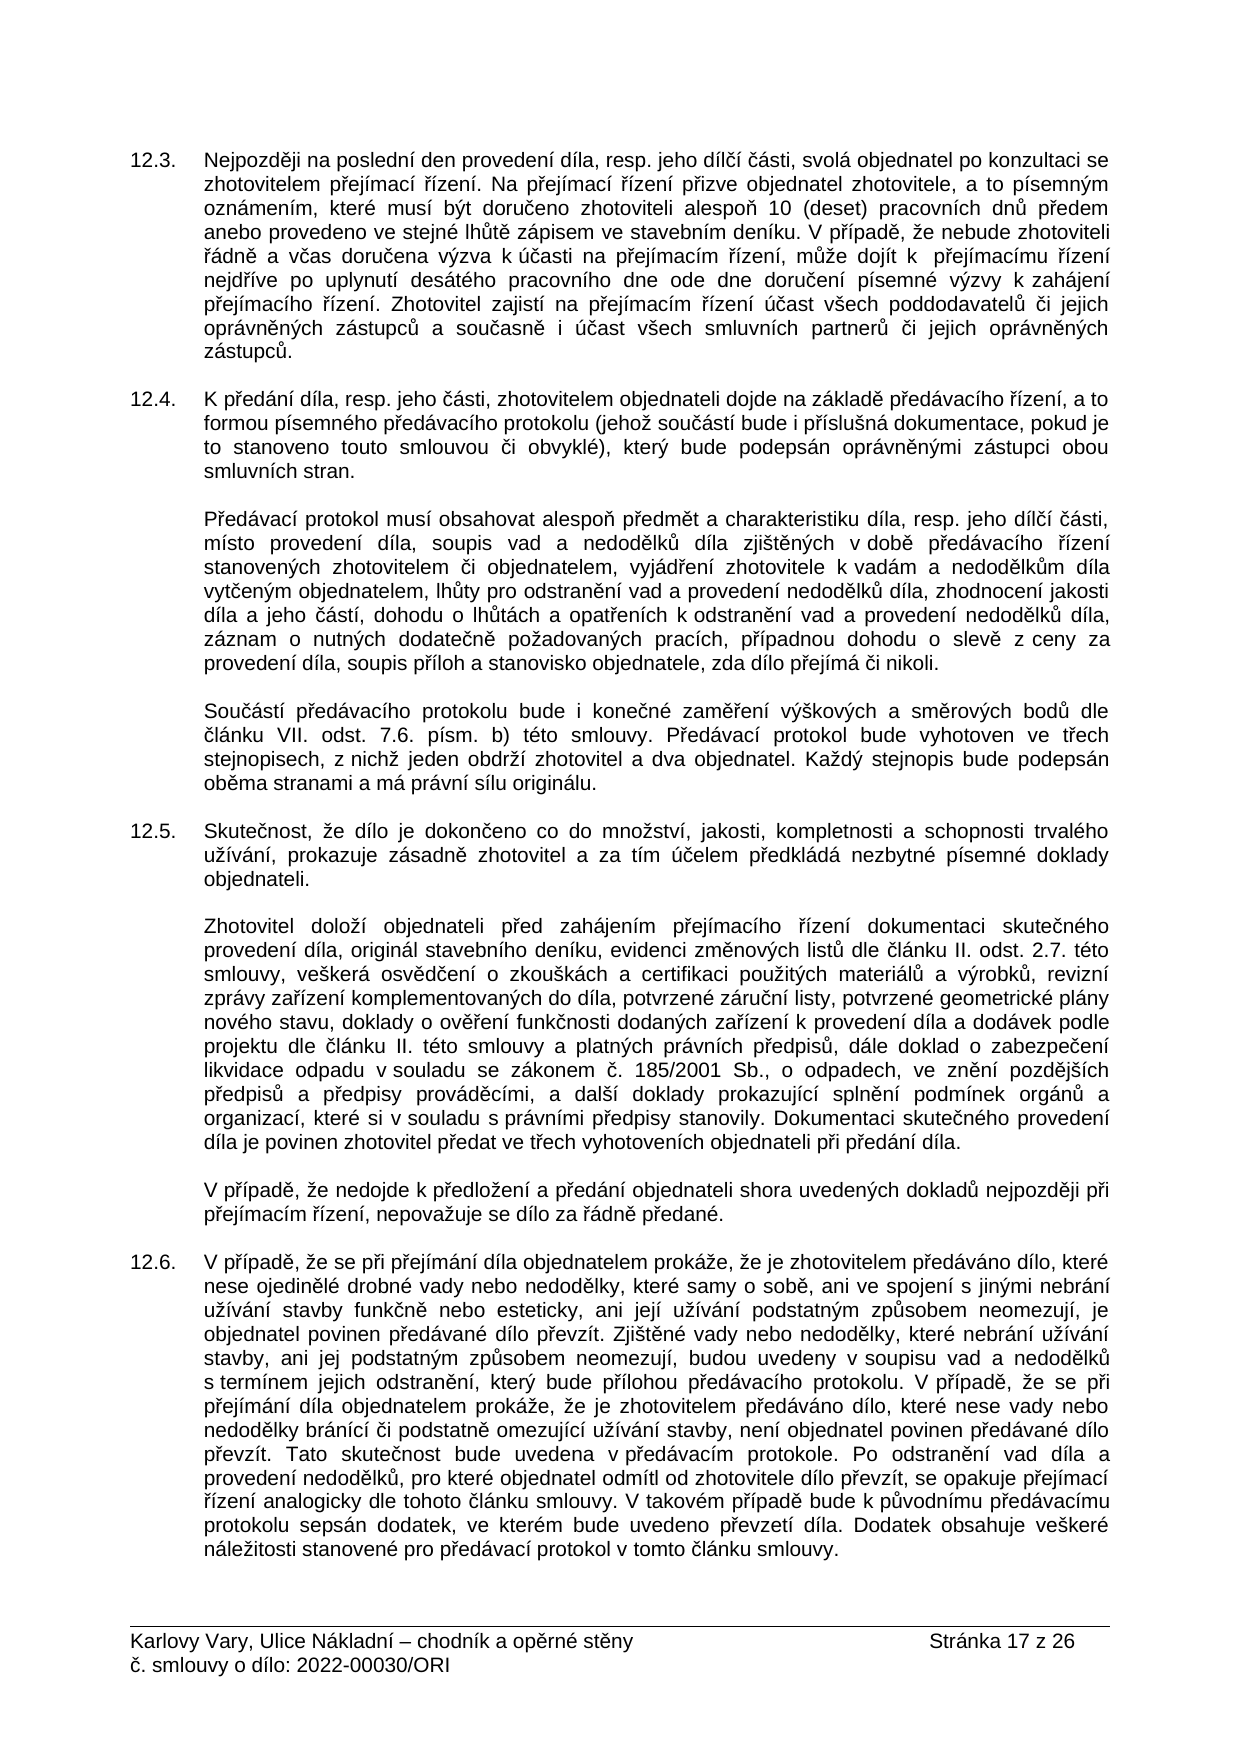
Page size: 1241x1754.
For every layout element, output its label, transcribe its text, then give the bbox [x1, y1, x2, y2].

text Zhotovitel doloží objednateli před zahájením přejímacího řízení dokumentaci skutečného provedení díla, originál stavebního deníku, evidenci změnových listů dle článku II. odst. 2.7. této smlouvy, veškerá osvědčení o zkouškách a certifikaci použitých materiálů a výrobků, revizní zprávy zařízení komplementovaných do díla, potvrzené záruční listy, potvrzené geometrické plány nového stavu, doklady o ověření funkčnosti dodaných zařízení k provedení díla a dodávek podle projektu dle článku II. této smlouvy a platných právních předpisů, dále doklad o zabezpečení likvidace odpadu v souladu se zákonem č. 185/2001 Sb., o odpadech, ve znění pozdějších předpisů a předpisy prováděcími, a další doklady prokazující splnění podmínek orgánů a organizací, které si v souladu s právními předpisy stanovily. Dokumentaci skutečného provedení díla je povinen zhotovitel předat ve třech vyhotoveních objednateli při předání díla. [204, 914, 1110, 1154]
list Skutečnost, že dílo je dokončeno co do množství, jakosti, kompletnosti a schopnosti trvalého užívání, prokazuje zásadně zhotovitel a za tím účelem předkládá nezbytné písemné doklady objednateli. [130, 818, 1110, 890]
list K předání díla, resp. jeho části, zhotovitelem objednateli dojde na základě předávacího řízení, a to formou písemného předávacího protokolu (jehož součástí bude i příslušná dokumentace, pokud je to stanoveno touto smlouvou či obvyklé), který bude podepsán oprávněnými zástupci obou smluvních stran. [130, 387, 1110, 483]
text Předávací protokol musí obsahovat alespoň předmět a charakteristiku díla, resp. jeho dílčí části, místo provedení díla, soupis vad a nedodělků díla zjištěných v době předávacího řízení stanovených zhotovitelem či objednatelem, vyjádření zhotovitele k vadám a nedodělkům díla vytčeným objednatelem, lhůty pro odstranění vad a provedení nedodělků díla, zhodnocení jakosti díla a jeho částí, dohodu o lhůtách a opatřeních k odstranění vad a provedení nedodělků díla, záznam o nutných dodatečně požadovaných pracích, případnou dohodu o slevě z ceny za provedení díla, soupis příloh a stanovisko objednatele, zda dílo přejímá či nikoli. [204, 507, 1110, 675]
list V případě, že se při přejímání díla objednatelem prokáže, že je zhotovitelem předáváno dílo, které nese ojedinělé drobné vady nebo nedodělky, které samy o sobě, ani ve spojení s jinými nebrání užívání stavby funkčně nebo esteticky, ani její užívání podstatným způsobem neomezují, je objednatel povinen předávané dílo převzít. Zjištěné vady nebo nedodělky, které nebrání užívání stavby, ani jej podstatným způsobem neomezují, budou uvedeny v soupisu vad a nedodělků s termínem jejich odstranění, který bude přílohou předávacího protokolu. V případě, že se při přejímání díla objednatelem prokáže, že je zhotovitelem předáváno dílo, které nese vady nebo nedodělky bránící či podstatně omezující užívání stavby, není objednatel povinen předávané dílo převzít. Tato skutečnost bude uvedena v předávacím protokole. Po odstranění vad díla a provedení nedodělků, pro které objednatel odmítl od zhotovitele dílo převzít, se opakuje přejímací řízení analogicky dle tohoto článku smlouvy. V takovém případě bude k původnímu předávacímu protokolu sepsán dodatek, ve kterém bude uvedeno převzetí díla. Dodatek obsahuje veškeré náležitosti stanovené pro předávací protokol v tomto článku smlouvy. [130, 1250, 1110, 1561]
text Součástí předávacího protokolu bude i konečné zaměření výškových a směrových bodů dle článku VII. odst. 7.6. písm. b) této smlouvy. Předávací protokol bude vyhotoven ve třech stejnopisech, z nichž jeden obdrží zhotovitel a dva objednatel. Každý stejnopis bude podepsán oběma stranami a má právní sílu originálu. [204, 699, 1110, 794]
list Nejpozději na poslední den provedení díla, resp. jeho dílčí části, svolá objednatel po konzultaci se zhotovitelem přejímací řízení. Na přejímací řízení přizve objednatel zhotovitele, a to písemným oznámením, které musí být doručeno zhotoviteli alespoň 10 (deset) pracovních dnů předem anebo provedeno ve stejné lhůtě zápisem ve stavebním deníku. V případě, že nebude zhotoviteli řádně a včas doručena výzva k účasti na přejímacím řízení, může dojít k přejímacímu řízení nejdříve po uplynutí desátého pracovního dne ode dne doručení písemné výzvy k zahájení přejímacího řízení. Zhotovitel zajistí na přejímacím řízení účast všech poddodavatelů či jejich oprávněných zástupců a současně i účast všech smluvních partnerů či jejich oprávněných zástupců. [130, 148, 1110, 363]
text V případě, že nedojde k předložení a předání objednateli shora uvedených dokladů nejpozději při přejímacím řízení, nepovažuje se dílo za řádně předané. [204, 1178, 1110, 1226]
